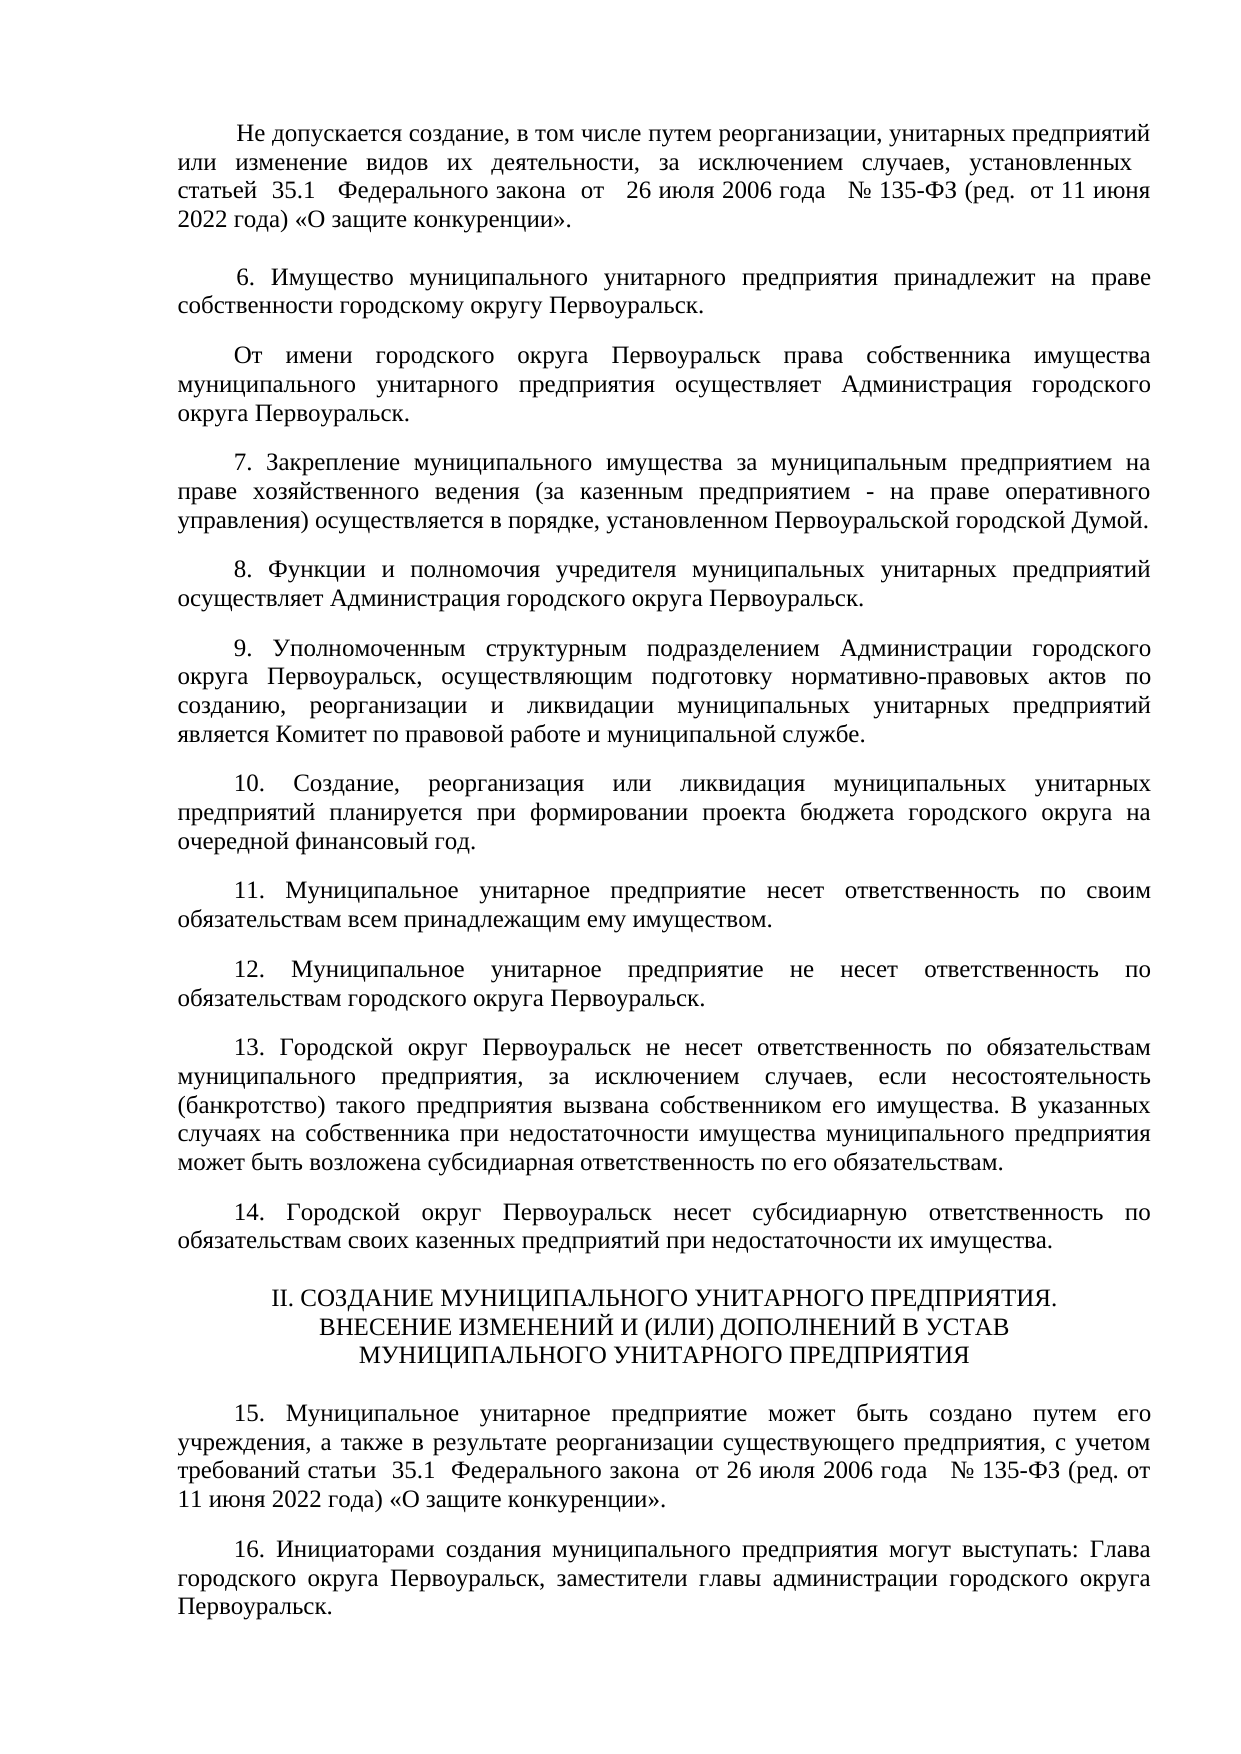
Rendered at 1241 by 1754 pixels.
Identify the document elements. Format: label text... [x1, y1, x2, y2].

text 15. Муниципальное унитарное предприятие может быть создано путем его учреждения, а также в результате реорганизации существующего предприятия, с учетом требований статьи 35.1 Федерального закона от 26 июля 2006 года № 135-ФЗ (ред. от 11 июня 2022 года) «О защите конкуренции». [177, 1398, 1152, 1513]
text 16. Инициаторами создания муниципального предприятия могут выступать: Глава городского округа Первоуральск, заместители главы администрации городского округа Первоуральск. [177, 1534, 1152, 1620]
text От имени городского округа Первоуральск права собственника имущества муниципального унитарного предприятия осуществляет Администрация городского округа Первоуральск. [177, 340, 1152, 426]
text 8. Функции и полномочия учредителя муниципальных унитарных предприятий осуществляет Администрация городского округа Первоуральск. [177, 554, 1152, 612]
text 14. Городской округ Первоуральск несет субсидиарную ответственность по обязательствам своих казенных предприятий при недостаточности их имущества. [177, 1197, 1152, 1254]
text Не допускается создание, в том числе путем реорганизации, унитарных предприятий или изменение видов их деятельности, за исключением случаев, установленных статьей 35.1 Федерального закона от 26 июля 2006 года № 135-ФЗ (ред. от 11 июня 2022 года) «О защите конкуренции». [177, 118, 1152, 233]
text II. СОЗДАНИЕ МУНИЦИПАЛЬНОГО УНИТАРНОГО ПРЕДПРИЯТИЯ. [177, 1283, 1152, 1312]
text 6. Имущество муниципального унитарного предприятия принадлежит на праве собственности городскому округу Первоуральск. [177, 262, 1152, 319]
text 7. Закрепление муниципального имущества за муниципальным предприятием на праве хозяйственного ведения (за казенным предприятием - на праве оперативного управления) осуществляется в порядке, установленном Первоуральской городской Думой. [177, 447, 1152, 533]
text 13. Городской округ Первоуральск не несет ответственность по обязательствам муниципального предприятия, за исключением случаев, если несостоятельность (банкротство) такого предприятия вызвана собственником его имущества. В указанных случаях на собственника при недостаточности имущества муниципального предприятия может быть возложена субсидиарная ответственность по его обязательствам. [177, 1032, 1152, 1176]
text 9. Уполномоченным структурным подразделением Администрации городского округа Первоуральск, осуществляющим подготовку нормативно-правовых актов по созданию, реорганизации и ликвидации муниципальных унитарных предприятий является Комитет по правовой работе и муниципальной службе. [177, 633, 1152, 748]
text 11. Муниципальное унитарное предприятие несет ответственность по своим обязательствам всем принадлежащим ему имуществом. [177, 876, 1152, 933]
text 10. Создание, реорганизация или ликвидация муниципальных унитарных предприятий планируется при формировании проекта бюджета городского округа на очередной финансовый год. [177, 768, 1152, 855]
text 12. Муниципальное унитарное предприятие не несет ответственность по обязательствам городского округа Первоуральск. [177, 954, 1152, 1011]
text ВНЕСЕНИЕ ИЗМЕНЕНИЙ И (ИЛИ) ДОПОЛНЕНИЙ В УСТАВ [177, 1312, 1152, 1341]
text МУНИЦИПАЛЬНОГО УНИТАРНОГО ПРЕДПРИЯТИЯ [177, 1341, 1152, 1369]
